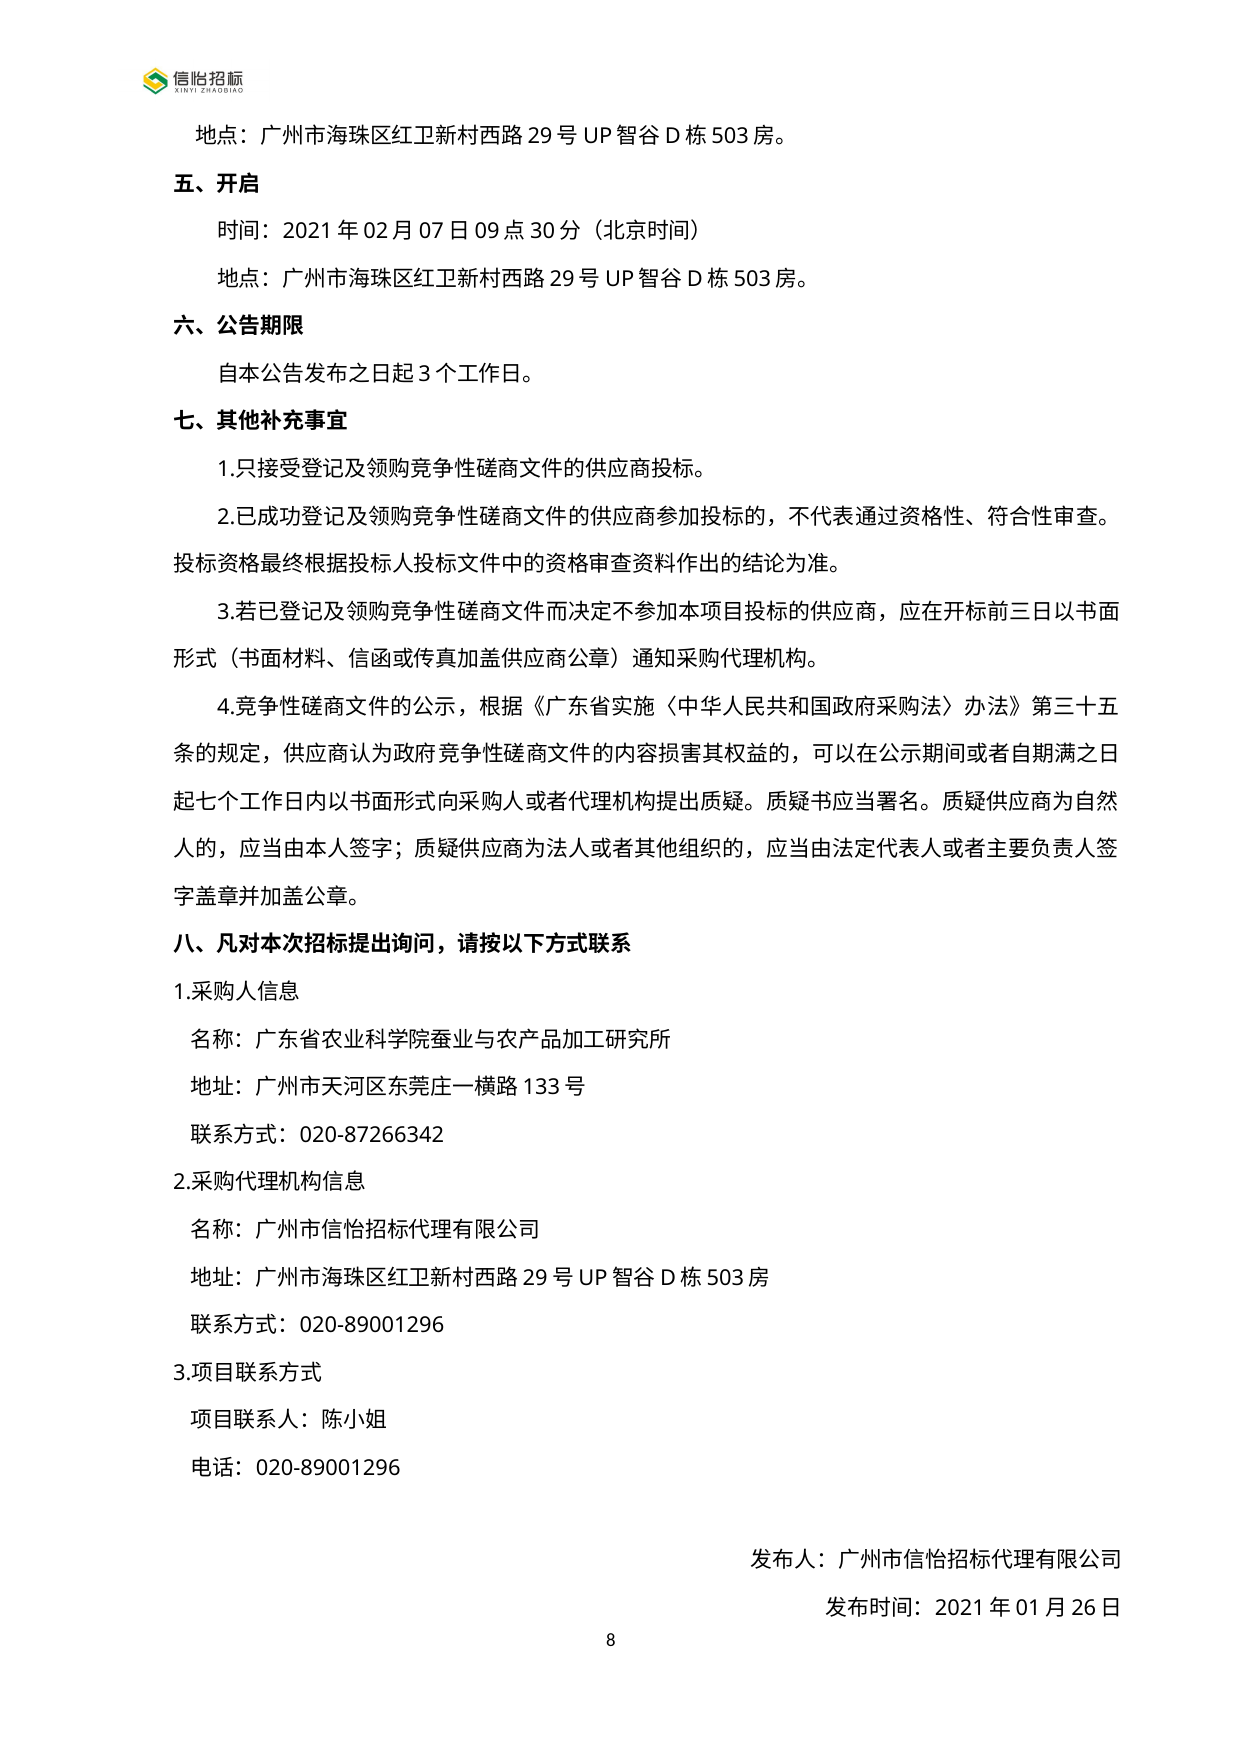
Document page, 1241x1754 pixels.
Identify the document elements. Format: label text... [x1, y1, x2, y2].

text 4.竞争性磋商文件的公示，根据《广东省实施〈中华人民共和国政府采购法〉办法》第三十五条的规定，供应商认为政府竞争性磋商文件的内容损害其权益的，可以在公示期间或者自期满之日起七个工作日内以书面形式向采购人或者代理机构提出质疑。质疑书应当署名。质疑供应商为自然人的，应当由本人签字；质疑供应商为法人或者其他组织的，应当由法定代表人或者主要负责人签字盖章并加盖公章。 [173, 689, 1122, 911]
text 1.采购人信息 [173, 974, 1122, 1006]
text 五、开启 [173, 166, 1122, 197]
text 项目联系人：陈小姐 [173, 1402, 1122, 1434]
text 七、其他补充事宜 [173, 403, 1122, 435]
text 1.只接受登记及领购竞争性磋商文件的供应商投标。 [173, 451, 1122, 483]
text 自本公告发布之日起3个工作日。 [173, 356, 1122, 388]
text 六、公告期限 [173, 308, 1122, 340]
text 地点：广州市海珠区红卫新村西路29号UP智谷D栋503房。 [173, 118, 1122, 150]
text 2.已成功登记及领购竞争性磋商文件的供应商参加投标的，不代表通过资格性、符合性审查。投标资格最终根据投标人投标文件中的资格审查资料作出的结论为准。 [173, 499, 1122, 578]
picture [118, 59, 270, 102]
text 地址：广州市海珠区红卫新村西路29号UP智谷D栋503房 [173, 1259, 1122, 1291]
text 联系方式：020-89001296 [173, 1307, 1122, 1339]
text 八、凡对本次招标提出询问，请按以下方式联系 [173, 926, 1122, 958]
text 地址：广州市天河区东莞庄一横路133号 [173, 1069, 1122, 1101]
text 发布人：广州市信怡招标代理有限公司 [173, 1542, 1122, 1574]
text 名称：广东省农业科学院蚕业与农产品加工研究所 [173, 1022, 1122, 1053]
text 联系方式：020-87266342 [173, 1117, 1122, 1148]
text 2.采购代理机构信息 [173, 1164, 1122, 1196]
text 3.若已登记及领购竞争性磋商文件而决定不参加本项目投标的供应商，应在开标前三日以书面形式（书面材料、信函或传真加盖供应商公章）通知采购代理机构。 [173, 594, 1122, 673]
text 3.项目联系方式 [173, 1355, 1122, 1387]
text 电话：020-89001296 [173, 1450, 1122, 1482]
text 地点：广州市海珠区红卫新村西路29号UP智谷D栋503房。 [173, 261, 1122, 293]
text 发布时间：2021年01月26日 [173, 1590, 1122, 1622]
text 时间：2021年02月07日09点30分（北京时间） [173, 213, 1122, 245]
text 名称：广州市信怡招标代理有限公司 [173, 1212, 1122, 1244]
